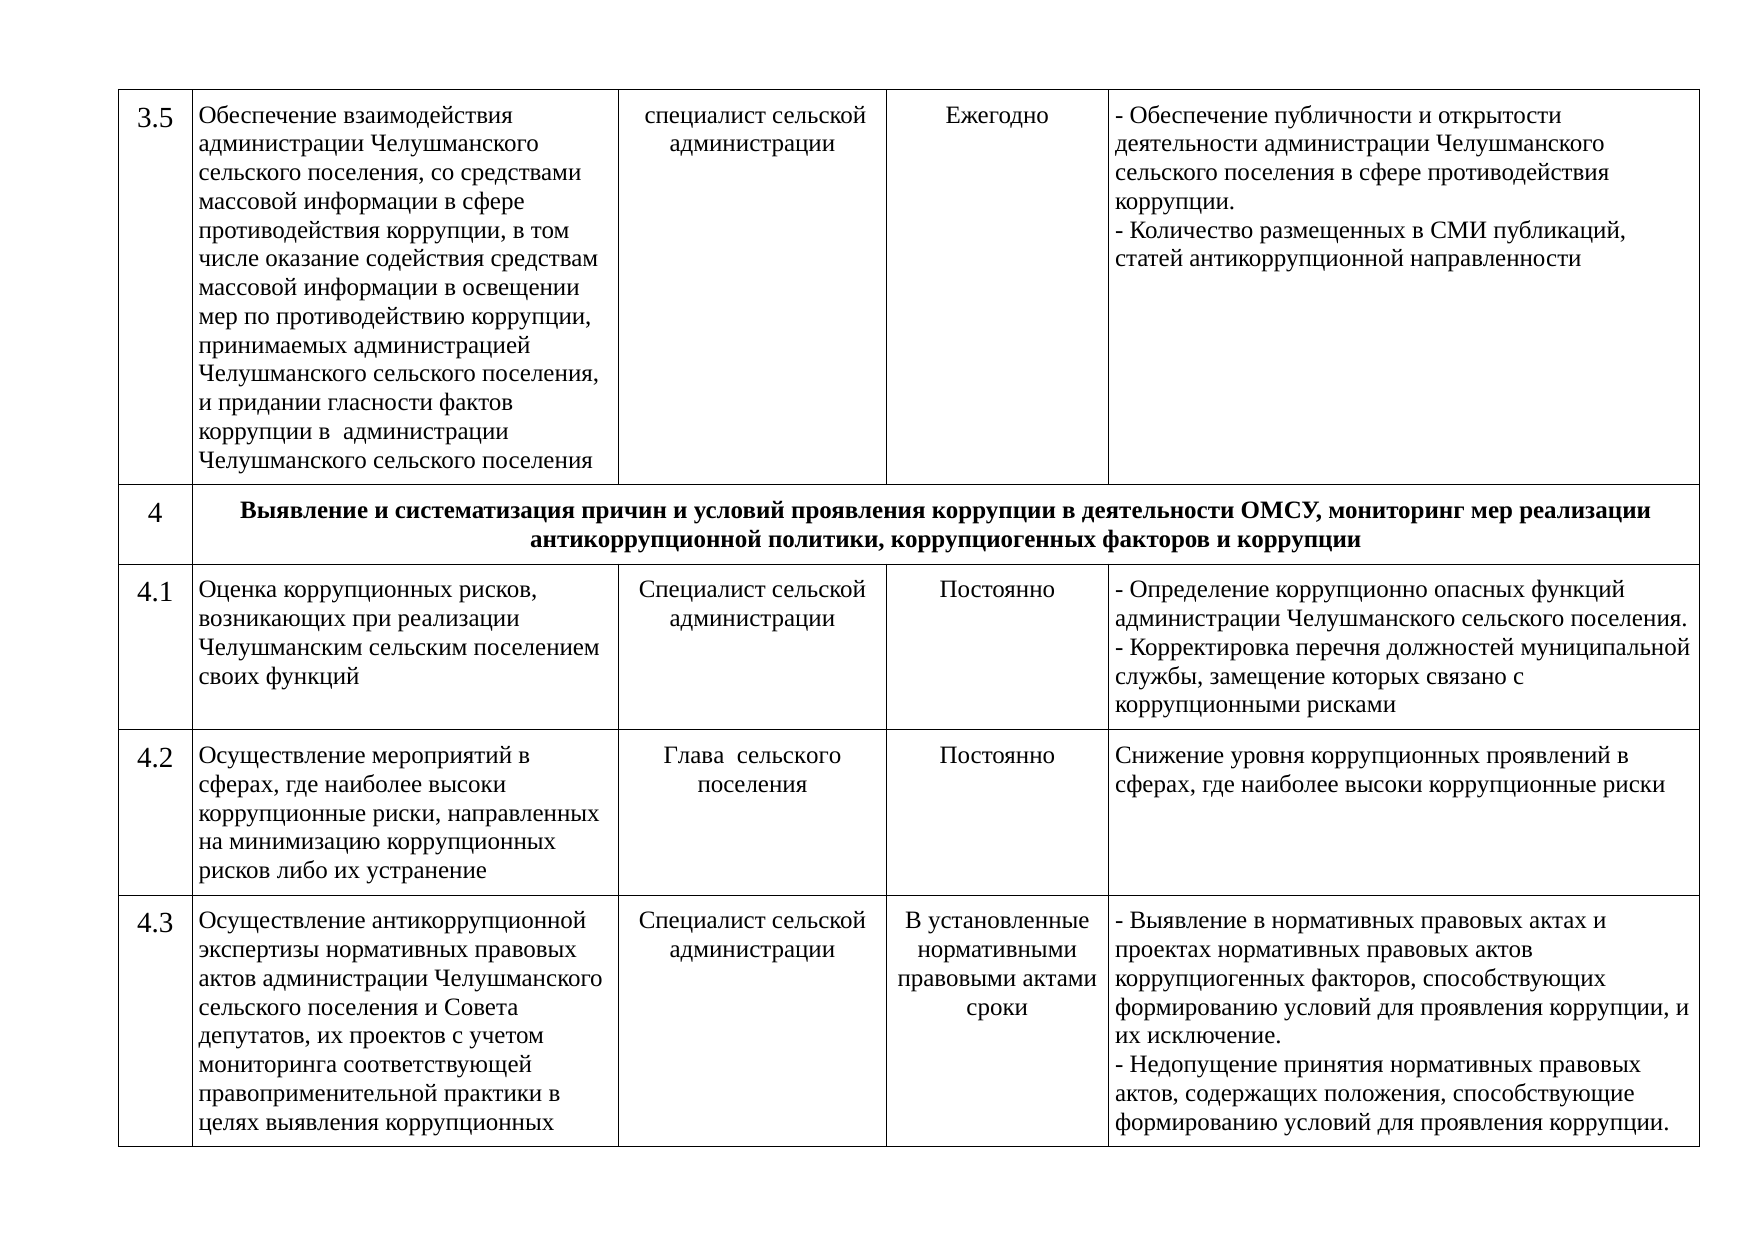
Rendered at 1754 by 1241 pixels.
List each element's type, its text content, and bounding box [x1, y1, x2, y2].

table_cell Постоянно [887, 565, 1108, 729]
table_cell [619, 90, 886, 484]
table_cell Оценка коррупционных рисков, возникающих при реализации Челушманским сельским поселением своих функций [193, 565, 618, 729]
table_cell - Обеспечение публичности и открытости деятельности администрации Челушманского сельского поселения в сфере противодействия коррупции. - Количество размещенных в СМИ публикаций, статей антикоррупционной направленности [1109, 90, 1699, 484]
table_cell 3.5 [119, 90, 192, 484]
table_cell 4.1 [119, 565, 192, 729]
table_cell Глава сельского поселения [619, 730, 886, 894]
table_cell 4.2 [119, 730, 192, 894]
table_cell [619, 896, 886, 1146]
table_cell Снижение уровня коррупционных проявлений в сферах, где наиболее высоки коррупционные риски [1109, 730, 1699, 894]
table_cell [193, 896, 618, 1146]
table_cell Постоянно [887, 730, 1108, 894]
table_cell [1109, 896, 1699, 1146]
table_cell 4.3 [119, 896, 192, 1146]
table_cell Обеспечение взаимодействия администрации Челушманского сельского поселения, со средствами массовой информации в сфере противодействия коррупции, в том числе оказание содействия средствам массовой информации в освещении мер по противодействию коррупции, принимаемых администрацией Челушманского сельского поселения, и придании гласности фактов коррупции в администрации Челушманского сельского поселения [193, 90, 618, 484]
table_cell Специалист сельской администрации [619, 565, 886, 729]
table_cell Осуществление мероприятий в сферах, где наиболее высоки коррупционные риски, направленных на минимизацию коррупционных рисков либо их устранение [193, 730, 618, 894]
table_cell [887, 896, 1108, 1146]
table_cell - Определение коррупционно опасных функций администрации Челушманского сельского поселения. - Корректировка перечня должностей муниципальной службы, замещение которых связано с коррупционными рисками [1109, 565, 1699, 729]
table_cell Ежегодно [887, 90, 1108, 484]
table_cell Выявление и систематизация причин и условий проявления коррупции в деятельности ОМСУ, мониторинг мер реализации антикоррупционной политики, коррупциогенных факторов и коррупции [193, 485, 1699, 563]
table_cell 4 [119, 485, 192, 563]
